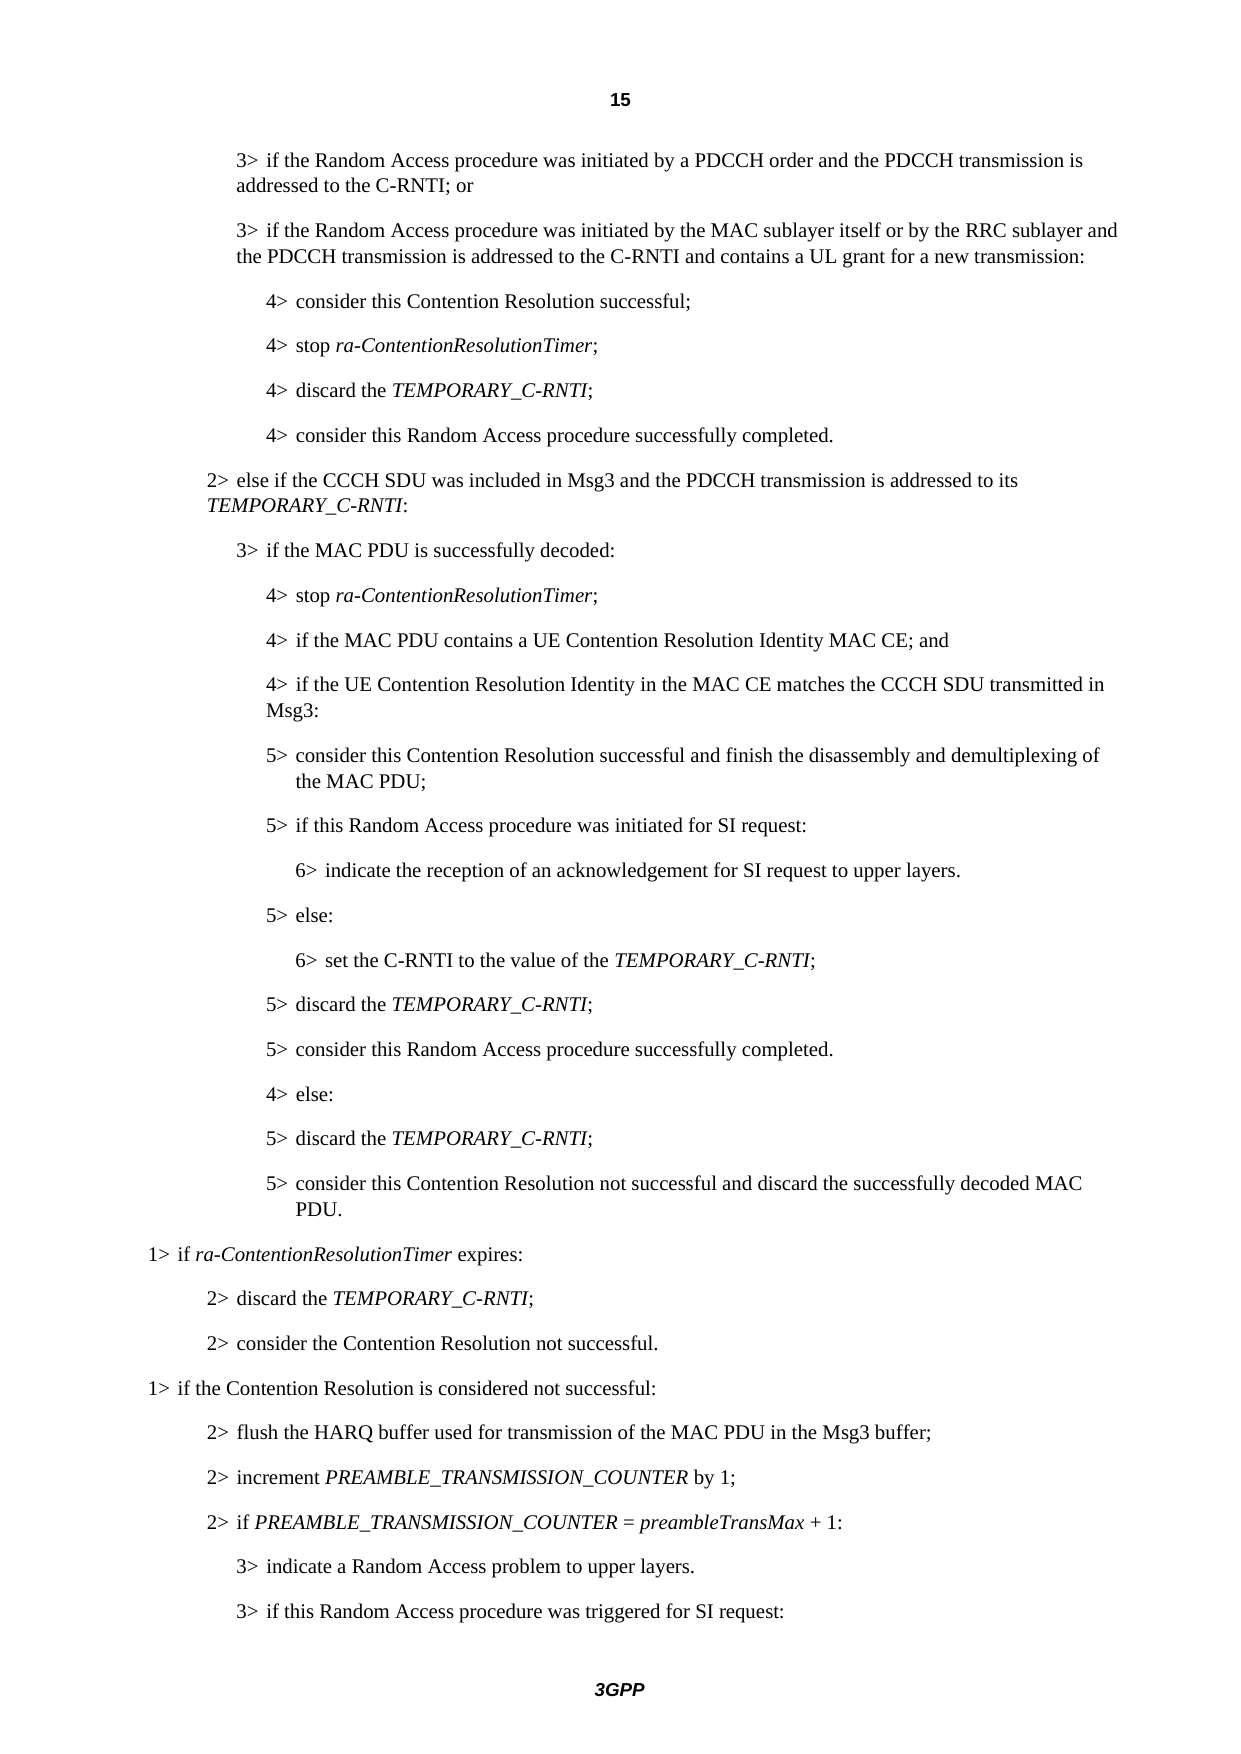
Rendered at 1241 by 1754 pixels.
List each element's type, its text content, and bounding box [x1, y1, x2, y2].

text 4> consider this Random Access procedure successfully completed. [266, 423, 1122, 447]
text 2> discard the TEMPORARY_C-RNTI; [207, 1286, 1122, 1310]
text 3> if the Random Access procedure was initiated by a PDCCH order and the PDCCH transmission is addressed to the C-RNTI; or [236, 147, 1122, 197]
text 2> consider the Contention Resolution not successful. [207, 1331, 1122, 1355]
text 4> consider this Contention Resolution successful; [266, 289, 1122, 313]
text 2> increment PREAMBLE_TRANSMISSION_COUNTER by 1; [207, 1465, 1122, 1489]
text 2> else if the CCCH SDU was included in Msg3 and the PDCCH transmission is addressed to its TEMPORARY_C-RNTI: [207, 467, 1122, 517]
text 4> if the UE Contention Resolution Identity in the MAC CE matches the CCCH SDU transmitted in Msg3: [266, 672, 1122, 722]
text 1> if ra-ContentionResolutionTimer expires: [148, 1242, 1122, 1266]
text 3> if the Random Access procedure was initiated by the MAC sublayer itself or by the RRC sublayer and the PDCCH transmission is addressed to the C-RNTI and contains a UL grant for a new transmission: [236, 218, 1122, 268]
text 5> if this Random Access procedure was initiated for SI request: [266, 813, 1122, 837]
text 4> else: [266, 1082, 1122, 1106]
text 3> if the MAC PDU is successfully decoded: [236, 538, 1122, 562]
text 5> discard the TEMPORARY_C-RNTI; [266, 1126, 1122, 1150]
text 4> stop ra-ContentionResolutionTimer; [266, 583, 1122, 607]
text 6> set the C-RNTI to the value of the TEMPORARY_C-RNTI; [295, 947, 1122, 972]
text 4> stop ra-ContentionResolutionTimer; [266, 333, 1122, 357]
text 2> if PREAMBLE_TRANSMISSION_COUNTER = preambleTransMax + 1: [207, 1510, 1122, 1534]
text 4> discard the TEMPORARY_C-RNTI; [266, 378, 1122, 402]
text 6> indicate the reception of an acknowledgement for SI request to upper layers. [295, 858, 1122, 882]
text 5> discard the TEMPORARY_C-RNTI; [266, 992, 1122, 1016]
text 5> consider this Contention Resolution successful and finish the disassembly and demultiplexing of the MAC PDU; [266, 743, 1122, 793]
text 5> consider this Random Access procedure successfully completed. [266, 1037, 1122, 1061]
text 4> if the MAC PDU contains a UE Contention Resolution Identity MAC CE; and [266, 627, 1122, 652]
text 5> else: [266, 903, 1122, 927]
text 3> if this Random Access procedure was triggered for SI request: [236, 1599, 1122, 1623]
text 3> indicate a Random Access problem to upper layers. [236, 1554, 1122, 1578]
text 5> consider this Contention Resolution not successful and discard the successfully decoded MAC PDU. [266, 1171, 1122, 1221]
text 2> flush the HARQ buffer used for transmission of the MAC PDU in the Msg3 buffer; [207, 1420, 1122, 1444]
text 1> if the Contention Resolution is considered not successful: [148, 1376, 1122, 1400]
